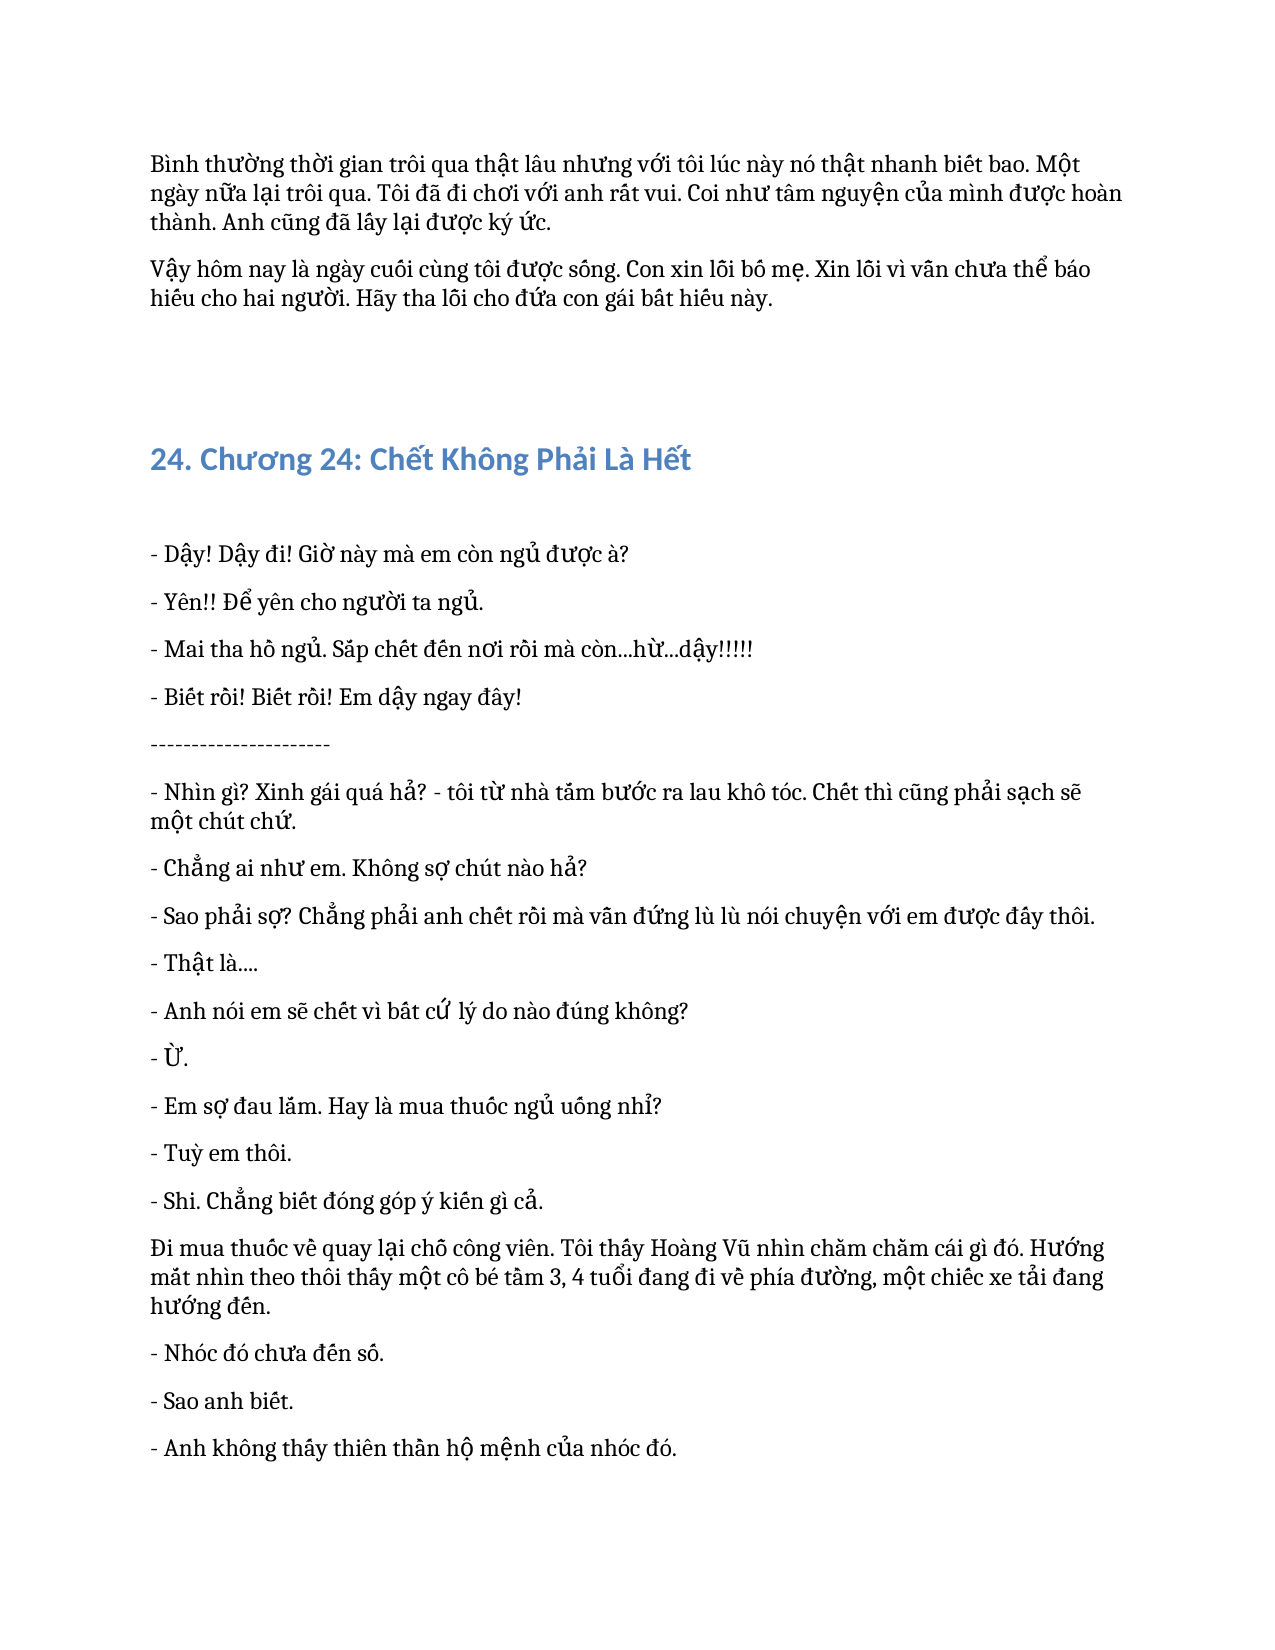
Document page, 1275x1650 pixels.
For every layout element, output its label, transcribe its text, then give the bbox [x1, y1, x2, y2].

text - Chẳng ai như em. Không sợ chút nào hả? [150, 854, 1125, 883]
text - Sao anh biết. [150, 1387, 1125, 1415]
text - Nhìn gì? Xinh gái quá hả? - tôi từ nhà tắm bước ra lau khô tóc. Chết thì cũng phải sạch sẽ một chút chứ. [150, 778, 1125, 835]
text - Nhóc đó chưa đến số. [150, 1339, 1125, 1368]
text - Shi. Chẳng biết đóng góp ý kiến gì cả. [150, 1187, 1125, 1215]
text - Em sợ đau lắm. Hay là mua thuốc ngủ uống nhỉ? [150, 1092, 1125, 1120]
text - Sao phải sợ? Chẳng phải anh chết rồi mà vẫn đứng lù lù nói chuyện với em được đấy thôi. [150, 902, 1125, 930]
subtitle 24. Chương 24: Chết Không Phải Là Hết [150, 438, 1125, 479]
text Vậy hôm nay là ngày cuối cùng tôi được sống. Con xin lỗi bố mẹ. Xin lỗi vì vẫn chưa thể báo hiếu cho hai người. Hãy tha lỗi cho đứa con gái bất hiếu này. [150, 255, 1125, 312]
text - Tuỳ em thôi. [150, 1139, 1125, 1168]
text - Dậy! Dậy đi! Giờ này mà em còn ngủ được à? [150, 483, 1125, 569]
text Bình thường thời gian trôi qua thật lâu nhưng với tôi lúc này nó thật nhanh biết bao. Một ngày nữa lại trôi qua. Tôi đã đi chơi với anh rất vui. Coi như tâm nguyện của mình được hoàn thành. Anh cũng đã lấy lại được ký ức. [150, 150, 1125, 236]
text - Yên!! Để yên cho người ta ngủ. [150, 588, 1125, 617]
text - Biết rồi! Biết rồi! Em dậy ngay đây! [150, 683, 1125, 712]
text - Anh không thấy thiên thần hộ mệnh của nhóc đó. [150, 1434, 1125, 1463]
text - Thật là.... [150, 949, 1125, 978]
text - Mai tha hồ ngủ. Sắp chết đến nơi rồi mà còn...hừ...dậy!!!!! [150, 635, 1125, 664]
text - Ừ. [150, 1044, 1125, 1073]
text ---------------------- [150, 730, 1125, 759]
text - Anh nói em sẽ chết vì bất cứ lý do nào đúng không? [150, 997, 1125, 1025]
text Đi mua thuốc về quay lại chỗ công viên. Tôi thấy Hoàng Vũ nhìn chằm chằm cái gì đó. Hướng mắt nhìn theo thôi thấy một cô bé tầm 3, 4 tuổi đang đi về phía đường, một chiếc xe tải đang hướng đến. [150, 1234, 1125, 1320]
